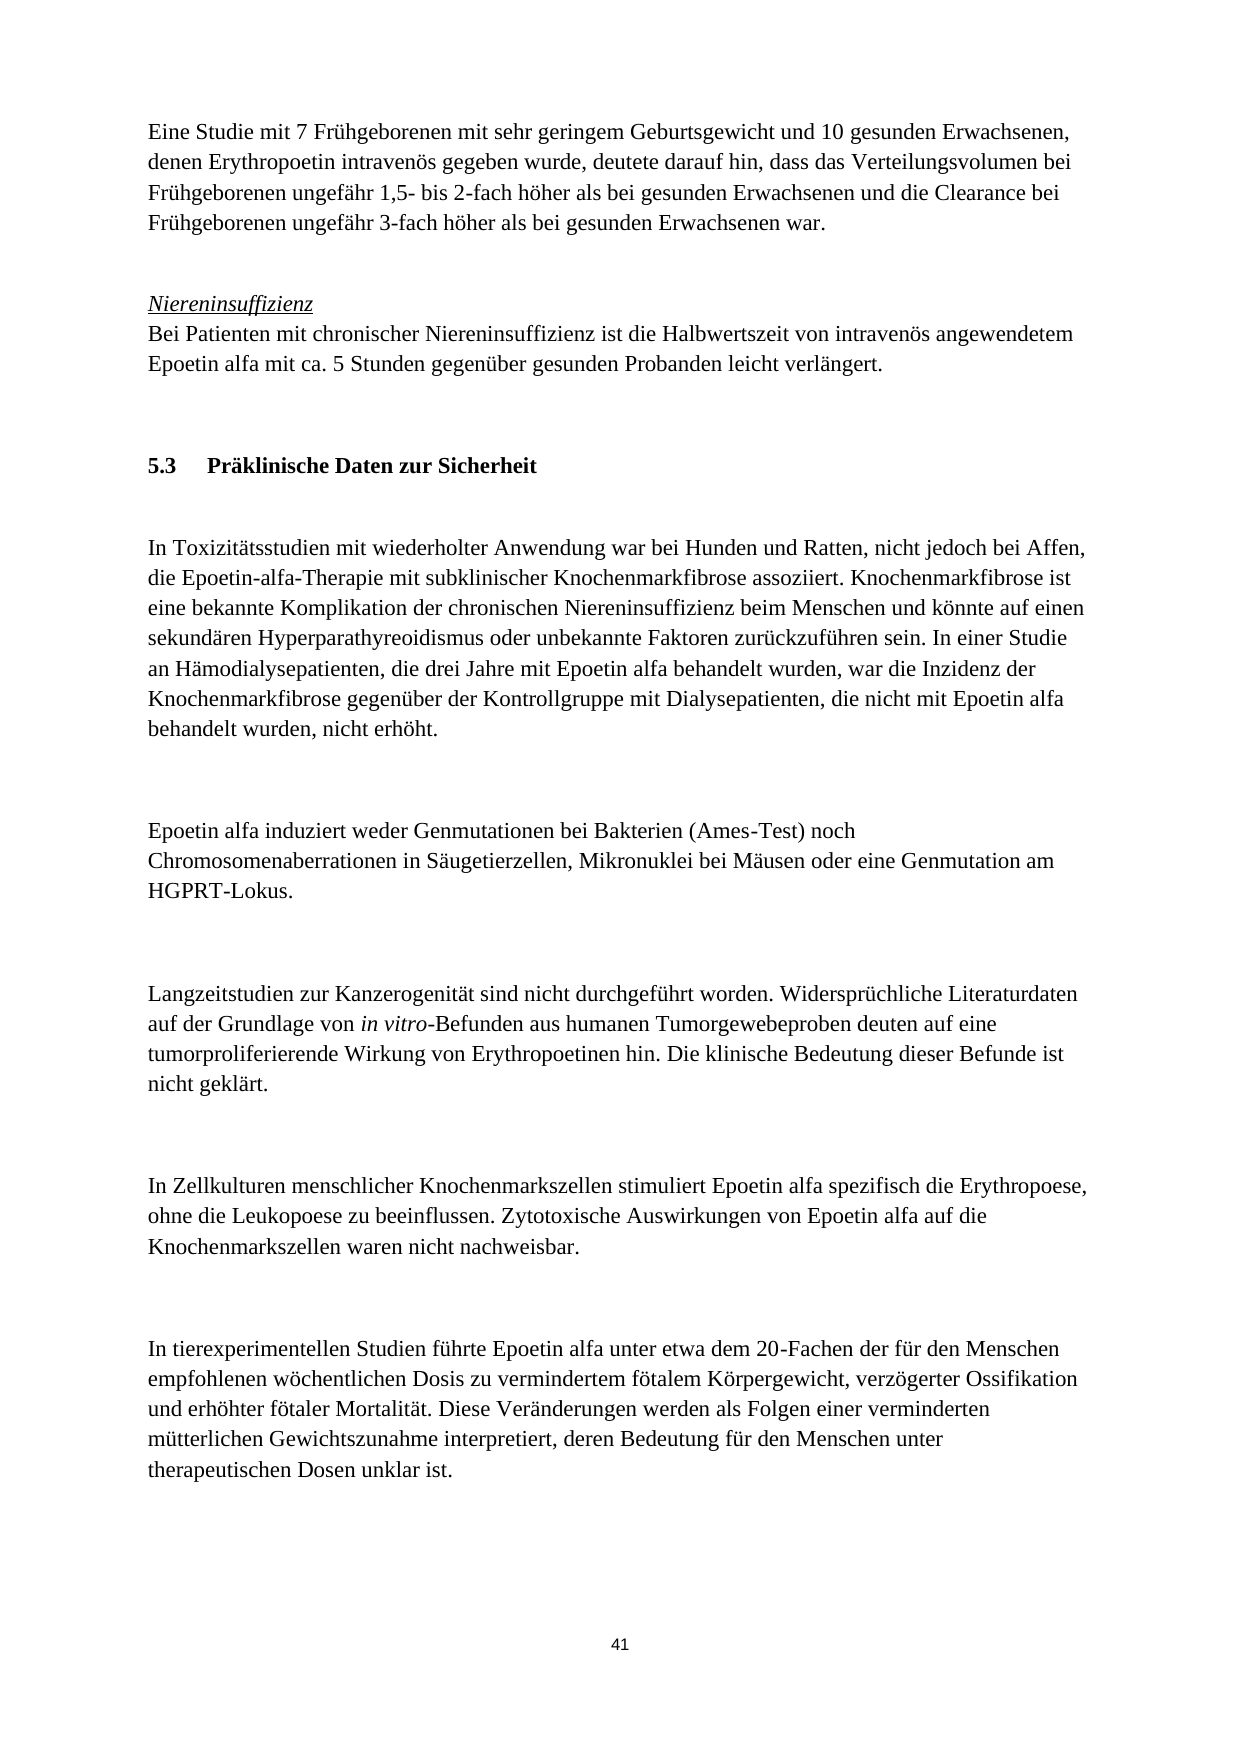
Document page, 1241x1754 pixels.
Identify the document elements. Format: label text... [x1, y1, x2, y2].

text In tierexperimentellen Studien führte Epoetin alfa unter etwa dem 20-Fachen der für den Menschen empfohlenen wöchentlichen Dosis zu vermindertem fötalem Körpergewicht, verzögerter Ossifikation und erhöhter fötaler Mortalität. Diese Veränderungen werden als Folgen einer verminderten mütterlichen Gewichtszunahme interpretiert, deren Bedeutung für den Menschen unter therapeutischen Dosen unklar ist. [148, 1335, 1092, 1482]
text Bei Patienten mit chronischer Niereninsuffizienz ist die Halbwertszeit von intravenös angewendetem Epoetin alfa mit ca. 5 Stunden gegenüber gesunden Probanden leicht verlängert. [148, 320, 1092, 377]
text Langzeitstudien zur Kanzerogenität sind nicht durchgeführt worden. Widersprüchliche Literaturdaten auf der Grundlage von in vitro-Befunden aus humanen Tumorgewebeproben deuten auf eine tumorproliferierende Wirkung von Erythropoetinen hin. Die klinische Bedeutung dieser Befunde ist nicht geklärt. [148, 979, 1092, 1097]
text Epoetin alfa induziert weder Genmutationen bei Bakterien (Ames-Test) noch Chromosomenaberrationen in Säugetierzellen, Mikronuklei bei Mäusen oder eine Genmutation am HGPRT-Lokus. [148, 817, 1092, 904]
text In Zellkulturen menschlicher Knochenmarkszellen stimuliert Epoetin alfa spezifisch die Erythropoese, ohne die Leukopoese zu beeinflussen. Zytotoxische Auswirkungen von Epoetin alfa auf die Knochenmarkszellen waren nicht nachweisbar. [148, 1172, 1092, 1259]
text 5.3 Präklinische Daten zur Sicherheit [148, 452, 1092, 479]
text Eine Studie mit 7 Frühgeborenen mit sehr geringem Geburtsgewicht und 10 gesunden Erwachsenen, denen Erythropoetin intravenös gegeben wurde, deutete darauf hin, dass das Verteilungsvolumen bei Frühgeborenen ungefähr 1,5- bis 2-fach höher als bei gesunden Erwachsenen und die Clearance bei Frühgeborenen ungefähr 3-fach höher als bei gesunden Erwachsenen war. [148, 118, 1092, 235]
text Niereninsuffizienz [148, 290, 1092, 316]
text In Toxizitätsstudien mit wiederholter Anwendung war bei Hunden und Ratten, nicht jedoch bei Affen, die Epoetin-alfa-Therapie mit subklinischer Knochenmarkfibrose assoziiert. Knochenmarkfibrose ist eine bekannte Komplikation der chronischen Niereninsuffizienz beim Menschen und könnte auf einen sekundären Hyperparathyreoidismus oder unbekannte Faktoren zurückzuführen sein. In einer Studie an Hämodialysepatienten, die drei Jahre mit Epoetin alfa behandelt wurden, war die Inzidenz der Knochenmarkfibrose gegenüber der Kontrollgruppe mit Dialysepatienten, die nicht mit Epoetin alfa behandelt wurden, nicht erhöht. [148, 534, 1092, 741]
